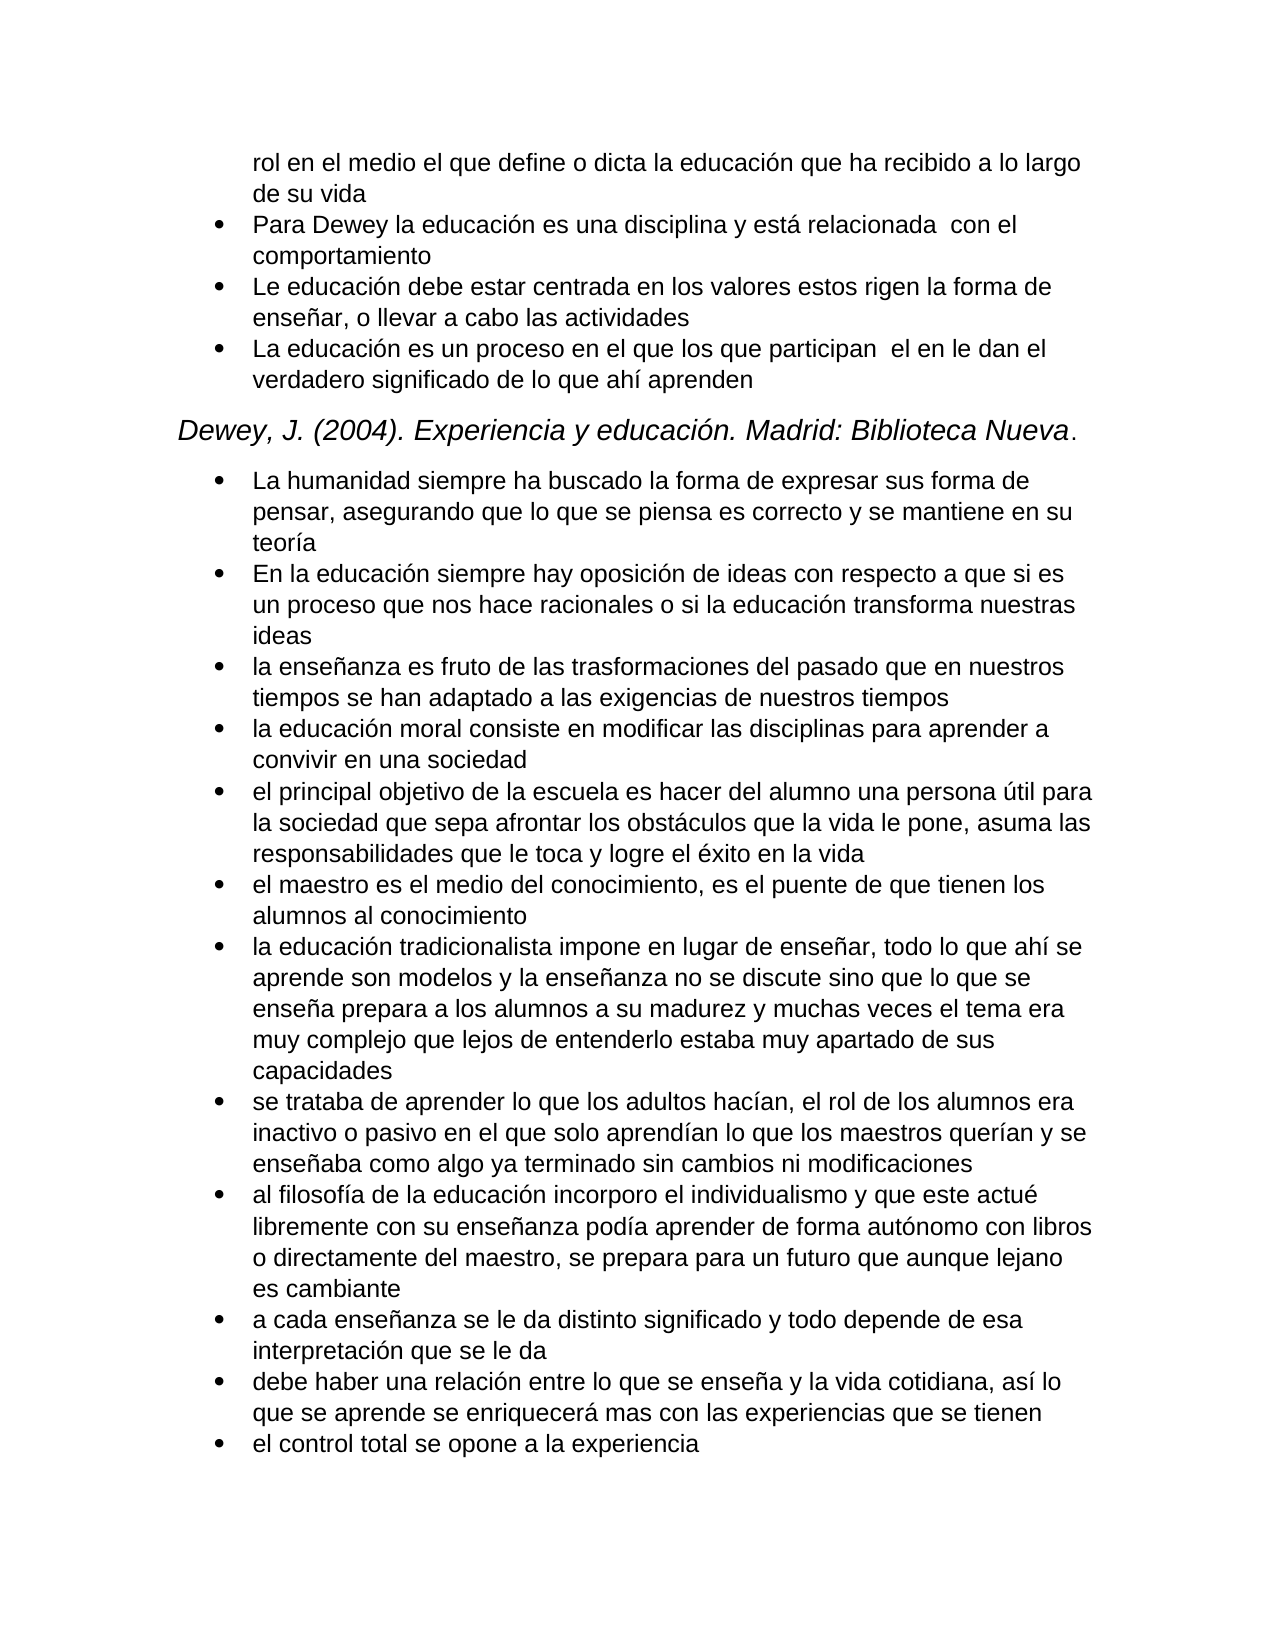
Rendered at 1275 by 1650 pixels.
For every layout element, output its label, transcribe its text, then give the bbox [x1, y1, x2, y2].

list el maestro es el medio del conocimiento, es el puente de que tienen los alumnos al conocimiento [215, 870, 1098, 930]
list el principal objetivo de la escuela es hacer del alumno una persona útil para la sociedad que sepa afrontar los obstáculos que la vida le pone, asuma las responsabilidades que le toca y logre el éxito en la vida [215, 777, 1098, 867]
list La educación es un proceso en el que los que participan el en le dan el verdadero significado de lo que ahí aprenden [215, 334, 1098, 394]
list La humanidad siempre ha buscado la forma de expresar sus forma de pensar, asegurando que lo que se piensa es correcto y se mantiene en su teoría [215, 466, 1098, 557]
list Para Dewey la educación es una disciplina y está relacionada con el comportamiento [215, 210, 1098, 269]
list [215, 148, 1098, 207]
list En la educación siempre hay oposición de ideas con respecto a que si es un proceso que nos hace racionales o si la educación transforma nuestras ideas [215, 559, 1098, 650]
list debe haber una relación entre lo que se enseña y la vida cotidiana, así lo que se aprende se enriquecerá mas con las experiencias que se tienen [215, 1367, 1098, 1427]
list la educación moral consiste en modificar las disciplinas para aprender a convivir en una sociedad [215, 714, 1098, 774]
list se trataba de aprender lo que los adultos hacían, el rol de los alumnos era inactivo o pasivo en el que solo aprendían lo que los maestros querían y se enseñaba como algo ya terminado sin cambios ni modificaciones [215, 1087, 1098, 1178]
list al filosofía de la educación incorporo el individualismo y que este actué libremente con su enseñanza podía aprender de forma autónomo con libros o directamente del maestro, se prepara para un futuro que aunque lejano es cambiante [215, 1181, 1098, 1302]
list a cada enseñanza se le da distinto significado y todo depende de esa interpretación que se le da [215, 1305, 1098, 1365]
text Dewey, J. (2004). Experiencia y educación. Madrid: Biblioteca Nueva. [177, 413, 1098, 446]
list Le educación debe estar centrada en los valores estos rigen la forma de enseñar, o llevar a cabo las actividades [215, 272, 1098, 332]
list la educación tradicionalista impone en lugar de enseñar, todo lo que ahí se aprende son modelos y la enseñanza no se discute sino que lo que se enseña prepara a los alumnos a su madurez y muchas veces el tema era muy complejo que lejos de entenderlo estaba muy apartado de sus capacidades [215, 932, 1098, 1085]
list la enseñanza es fruto de las trasformaciones del pasado que en nuestros tiempos se han adaptado a las exigencias de nuestros tiempos [215, 652, 1098, 712]
list el control total se opone a la experiencia [215, 1429, 1098, 1458]
